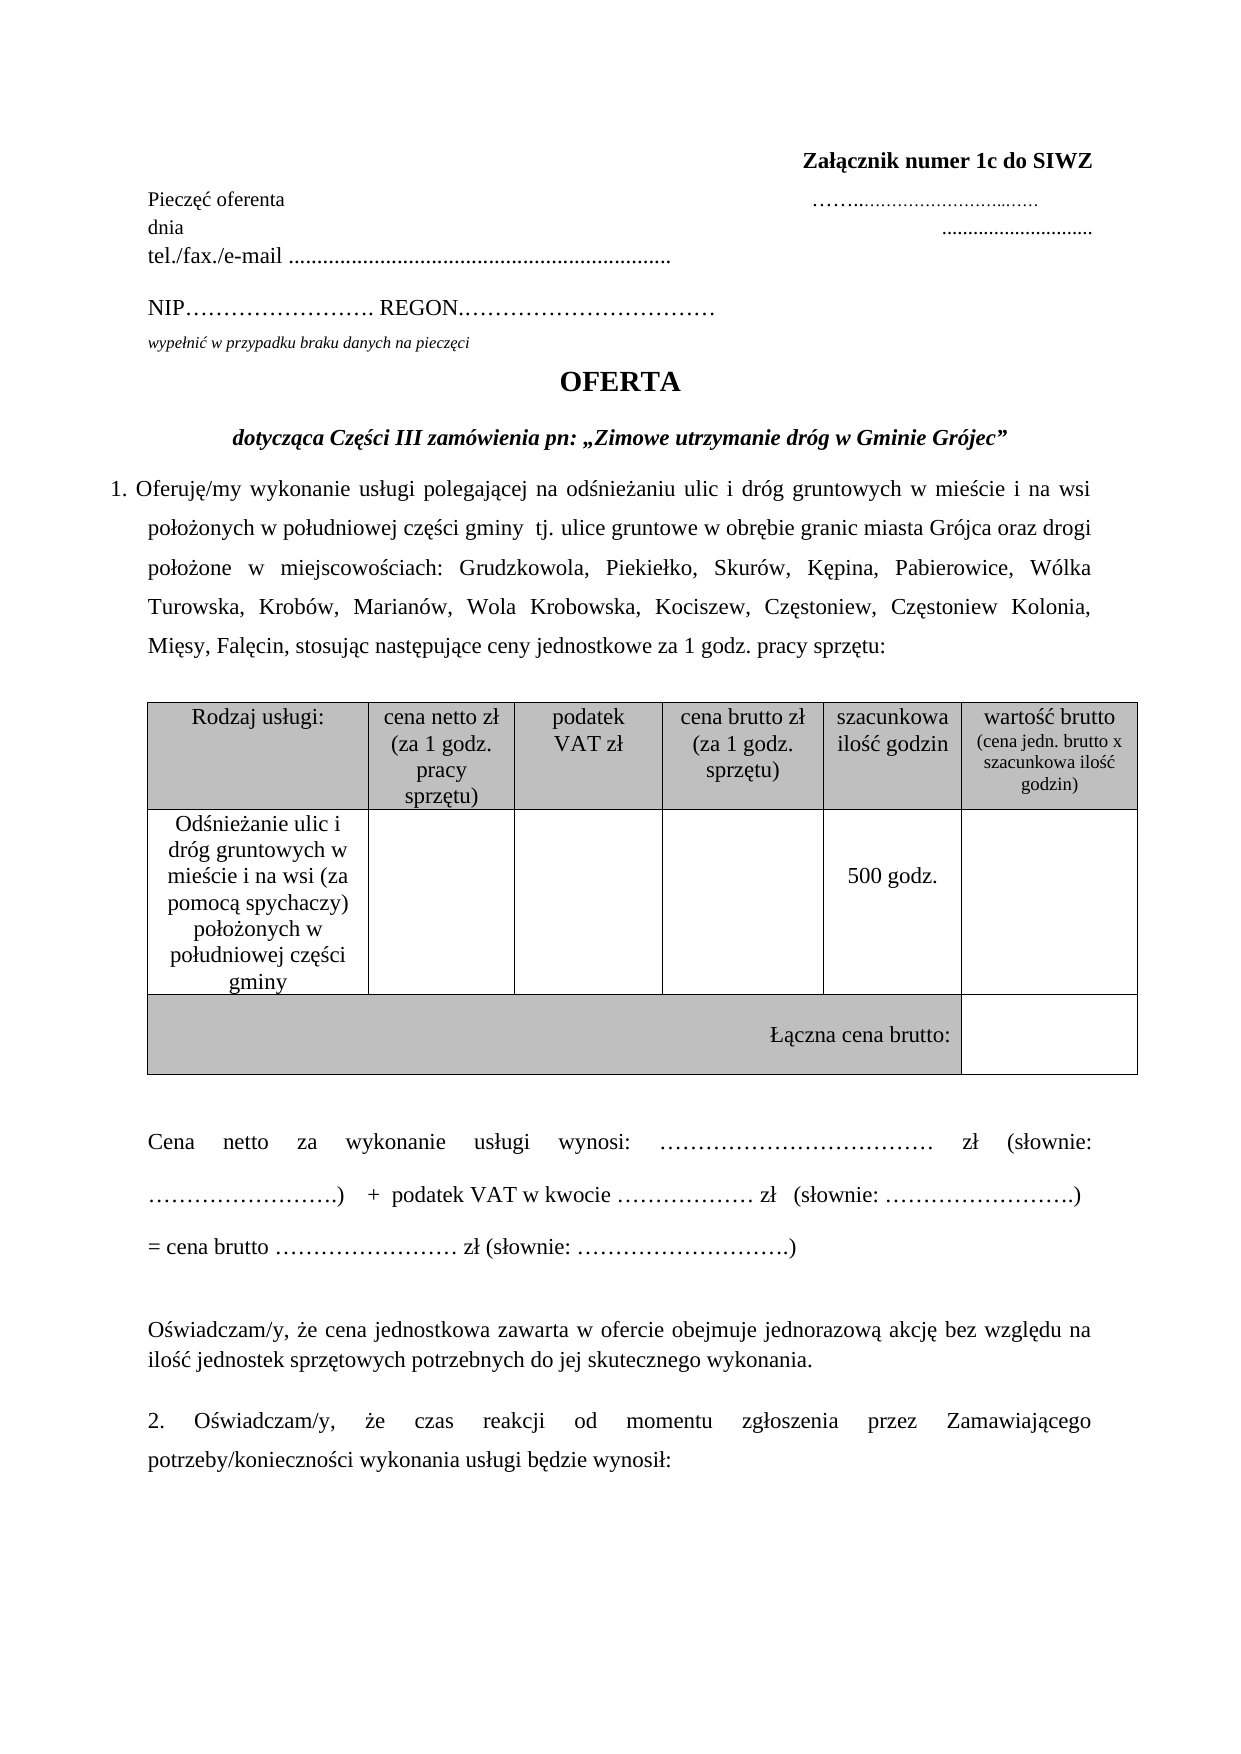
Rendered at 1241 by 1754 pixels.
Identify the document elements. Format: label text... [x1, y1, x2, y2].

table_header Rodzaj usługi: [148, 703, 368, 809]
table_cell Odśnieżanie ulic i dróg gruntowych w mieście i na wsi (za pomocą spychaczy) położonych w południowej części gminy [148, 810, 368, 994]
table_cell [962, 810, 1137, 994]
table_cell [962, 995, 1137, 1074]
table_cell [369, 810, 514, 994]
text Pieczęć oferenta ……..……………………..……dnia ............................. tel./fax./e-mail ................................................................... [148, 187, 1093, 269]
text 1. Oferuję/my wykonanie usługi polegającej na odśnieżaniu ulic i dróg gruntowych w mieście i na wsi położonych w południowej części gminy tj. ulice gruntowe w obrębie granic miasta Grójca oraz drogi położone w miejscowościach: Grudzkowola, Piekiełko, Skurów, Kępina, Pabierowice, Wólka Turowska, Krobów, Marianów, Wola Krobowska, Kociszew, Częstoniew, Częstoniew Kolonia, Mięsy, Falęcin, stosując następujące ceny jednostkowe za 1 godz. pracy sprzętu: [110, 474, 1093, 659]
table_cell [663, 810, 823, 994]
text dotycząca Części III zamówienia pn: „Zimowe utrzymanie dróg w Gminie Grójec” [148, 423, 1093, 450]
table_header szacunkowa ilość godzin [824, 703, 961, 809]
table_cell [515, 810, 662, 994]
text Oświadczam/y, że cena jednostkowa zawarta w ofercie obejmuje jednorazową akcję bez względu na ilość jednostek sprzętowych potrzebnych do jej skutecznego wykonania. [148, 1316, 1093, 1373]
text Cena netto za wykonanie usługi wynosi: ……………………………… zł (słownie: …………………….) + podatek VAT w kwocie ……………… zł (słownie: …………………….) [148, 1128, 1093, 1207]
text NIP……………………. REGON.…………………………… [148, 294, 1093, 320]
text Załącznik numer 1c do SIWZ [148, 148, 1093, 174]
text = cena brutto …………………… zł (słownie: ……………………….) [148, 1233, 1093, 1260]
table_header wartość brutto (cena jedn. brutto x szacunkowa ilość godzin) [962, 703, 1137, 809]
table_header podatek VAT zł [515, 703, 662, 809]
table_cell 500 godz. [824, 810, 961, 994]
table_header cena brutto zł (za 1 godz. sprzętu) [663, 703, 823, 809]
text 2. Oświadczam/y, że czas reakcji od momentu zgłoszenia przez Zamawiającego potrzeby/konieczności wykonania usługi będzie wynosił: [148, 1407, 1093, 1473]
table_header cena netto zł (za 1 godz. pracy sprzętu) [369, 703, 514, 809]
text wypełnić w przypadku braku danych na pieczęci [148, 332, 1093, 352]
text OFERTA [148, 364, 1093, 398]
